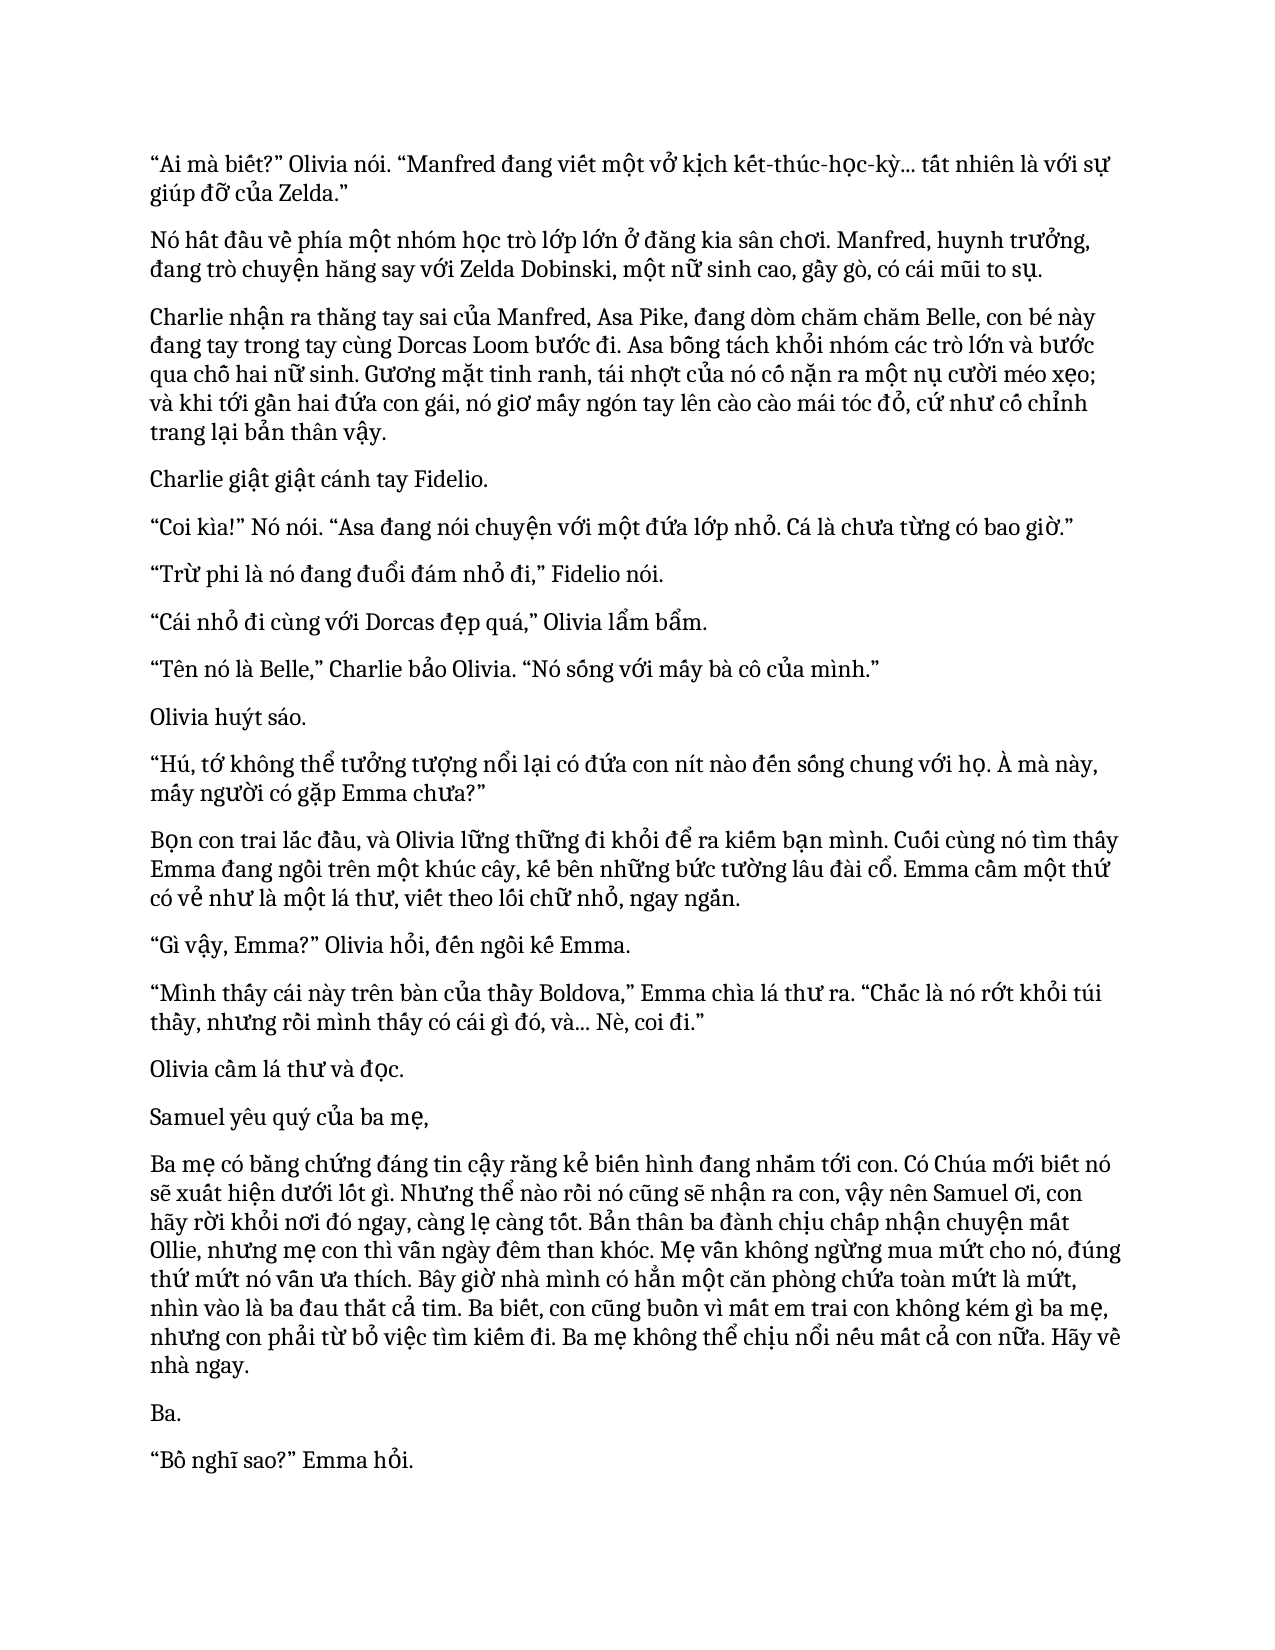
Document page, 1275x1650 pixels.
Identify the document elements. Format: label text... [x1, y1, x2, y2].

text Ba. [150, 1399, 1125, 1427]
text Charlie giật giật cánh tay Fidelio. [150, 465, 1125, 494]
text Ba mẹ có bằng chứng đáng tin cậy rằng kẻ biến hình đang nhắm tới con. Có Chúa mới biết nó sẽ xuất hiện dưới lốt gì. Nhưng thể nào rồi nó cũng sẽ nhận ra con, vậy nên Samuel ơi, con hãy rời khỏi nơi đó ngay, càng lẹ càng tốt. Bản thân ba đành chịu chấp nhận chuyện mất Ollie, nhưng mẹ con thì vẫn ngày đêm than khóc. Mẹ vẫn không ngừng mua mứt cho nó, đúng thứ mứt nó vẫn ưa thích. Bây giờ nhà mình có hẳn một căn phòng chứa toàn mứt là mứt, nhìn vào là ba đau thắt cả tim. Ba biết, con cũng buồn vì mất em trai con không kém gì ba mẹ, nhưng con phải từ bỏ việc tìm kiếm đi. Ba mẹ không thể chịu nổi nếu mất cả con nữa. Hãy về nhà ngay. [150, 1150, 1125, 1380]
text “Trừ phi là nó đang đuổi đám nhỏ đi,” Fidelio nói. [150, 560, 1125, 589]
text “Tên nó là Belle,” Charlie bảo Olivia. “Nó sống với mấy bà cô của mình.” [150, 655, 1125, 684]
text “Mình thấy cái này trên bàn của thầy Boldova,” Emma chìa lá thư ra. “Chắc là nó rớt khỏi túi thầy, nhưng rồi mình thấy có cái gì đó, và... Nè, coi đi.” [150, 979, 1125, 1036]
text “Ai mà biết?” Olivia nói. “Manfred đang viết một vở kịch kết-thúc-học-kỳ... tất nhiên là với sự giúp đỡ của Zelda.” [150, 150, 1125, 207]
text Olivia cầm lá thư và đọc. [150, 1055, 1125, 1084]
text “Coi kìa!” Nó nói. “Asa đang nói chuyện với một đứa lớp nhỏ. Cá là chưa từng có bao giờ.” [150, 512, 1125, 541]
text Nó hất đầu về phía một nhóm học trò lớp lớn ở đằng kia sân chơi. Manfred, huynh trưởng, đang trò chuyện hăng say với Zelda Dobinski, một nữ sinh cao, gầy gò, có cái mũi to sụ. [150, 226, 1125, 284]
text Olivia huýt sáo. [150, 702, 1125, 731]
text “Bồ nghĩ sao?” Emma hỏi. [150, 1446, 1125, 1475]
text Bọn con trai lắc đầu, và Olivia lững thững đi khỏi để ra kiếm bạn mình. Cuối cùng nó tìm thấy Emma đang ngồi trên một khúc cây, kế bên những bức tường lâu đài cổ. Emma cầm một thứ có vẻ như là một lá thư, viết theo lối chữ nhỏ, ngay ngắn. [150, 826, 1125, 912]
text “Cái nhỏ đi cùng với Dorcas đẹp quá,” Olivia lẩm bẩm. [150, 607, 1125, 636]
text “Gì vậy, Emma?” Olivia hỏi, đến ngồi kế Emma. [150, 931, 1125, 960]
text Samuel yêu quý của ba mẹ, [150, 1102, 1125, 1131]
text Charlie nhận ra thằng tay sai của Manfred, Asa Pike, đang dòm chăm chăm Belle, con bé này đang tay trong tay cùng Dorcas Loom bước đi. Asa bỗng tách khỏi nhóm các trò lớn và bước qua chỗ hai nữ sinh. Gương mặt tinh ranh, tái nhợt của nó cố nặn ra một nụ cười méo xẹo; và khi tới gần hai đứa con gái, nó giơ mấy ngón tay lên cào cào mái tóc đỏ, cứ như cố chỉnh trang lại bản thân vậy. [150, 302, 1125, 446]
text “Hú, tớ không thể tưởng tượng nổi lại có đứa con nít nào đến sống chung với họ. À mà này, mấy người có gặp Emma chưa?” [150, 750, 1125, 807]
